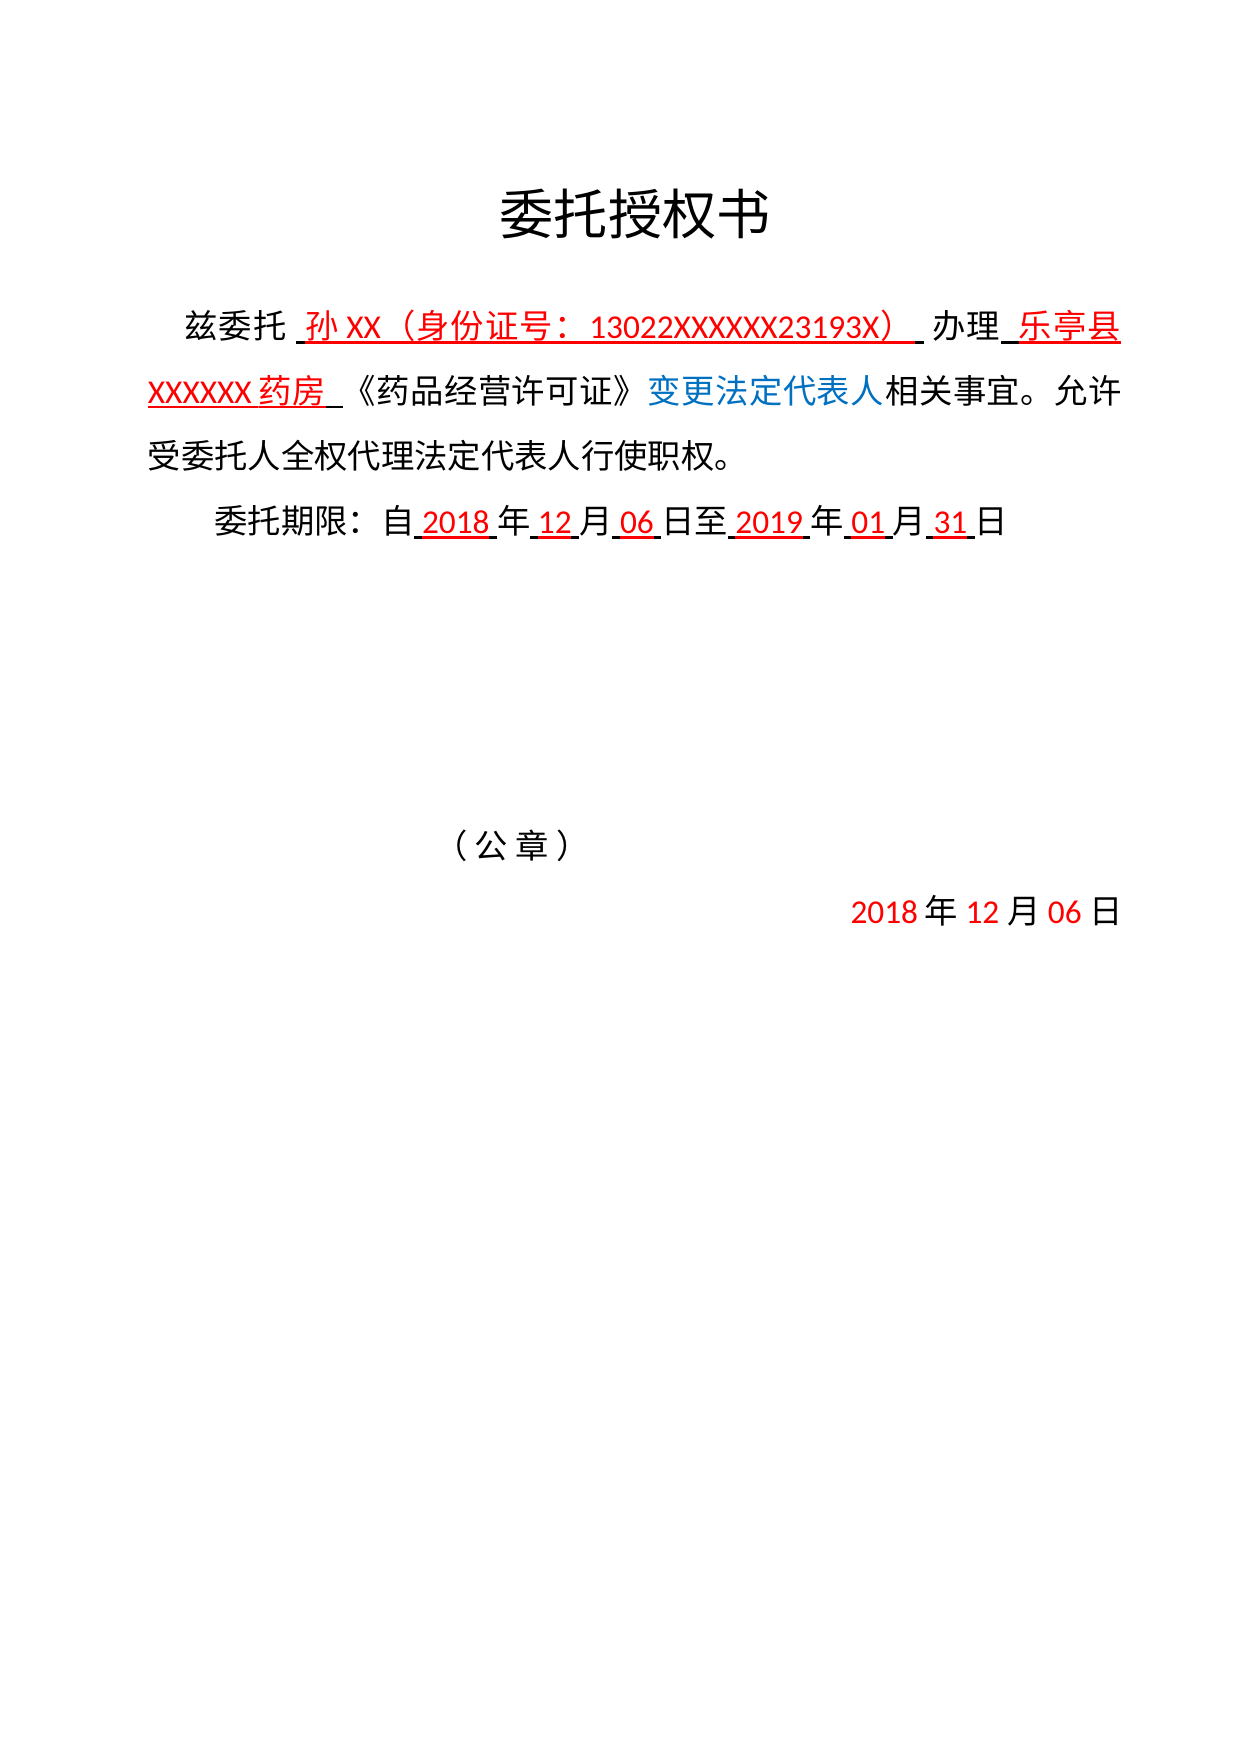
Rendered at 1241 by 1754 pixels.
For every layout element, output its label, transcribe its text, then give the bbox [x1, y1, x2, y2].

text 委托授权书 [148, 162, 1122, 259]
text 2018年 12 月 06 日 [148, 877, 1122, 942]
text 委托期限：自 2018 年 12 月 06 日至 2019 年 01 月 31 日 [148, 487, 1122, 552]
text （ 公 章 ） [148, 812, 1122, 877]
text 兹委托 孙XX（身份证号：13022XXXXXX23193X） 办理 乐亭县XXXXXX药房 《药品经营许可证》变更法定代表人相关事宜。允许受委托人全权代理法定代表人行使职权。 [148, 292, 1122, 487]
